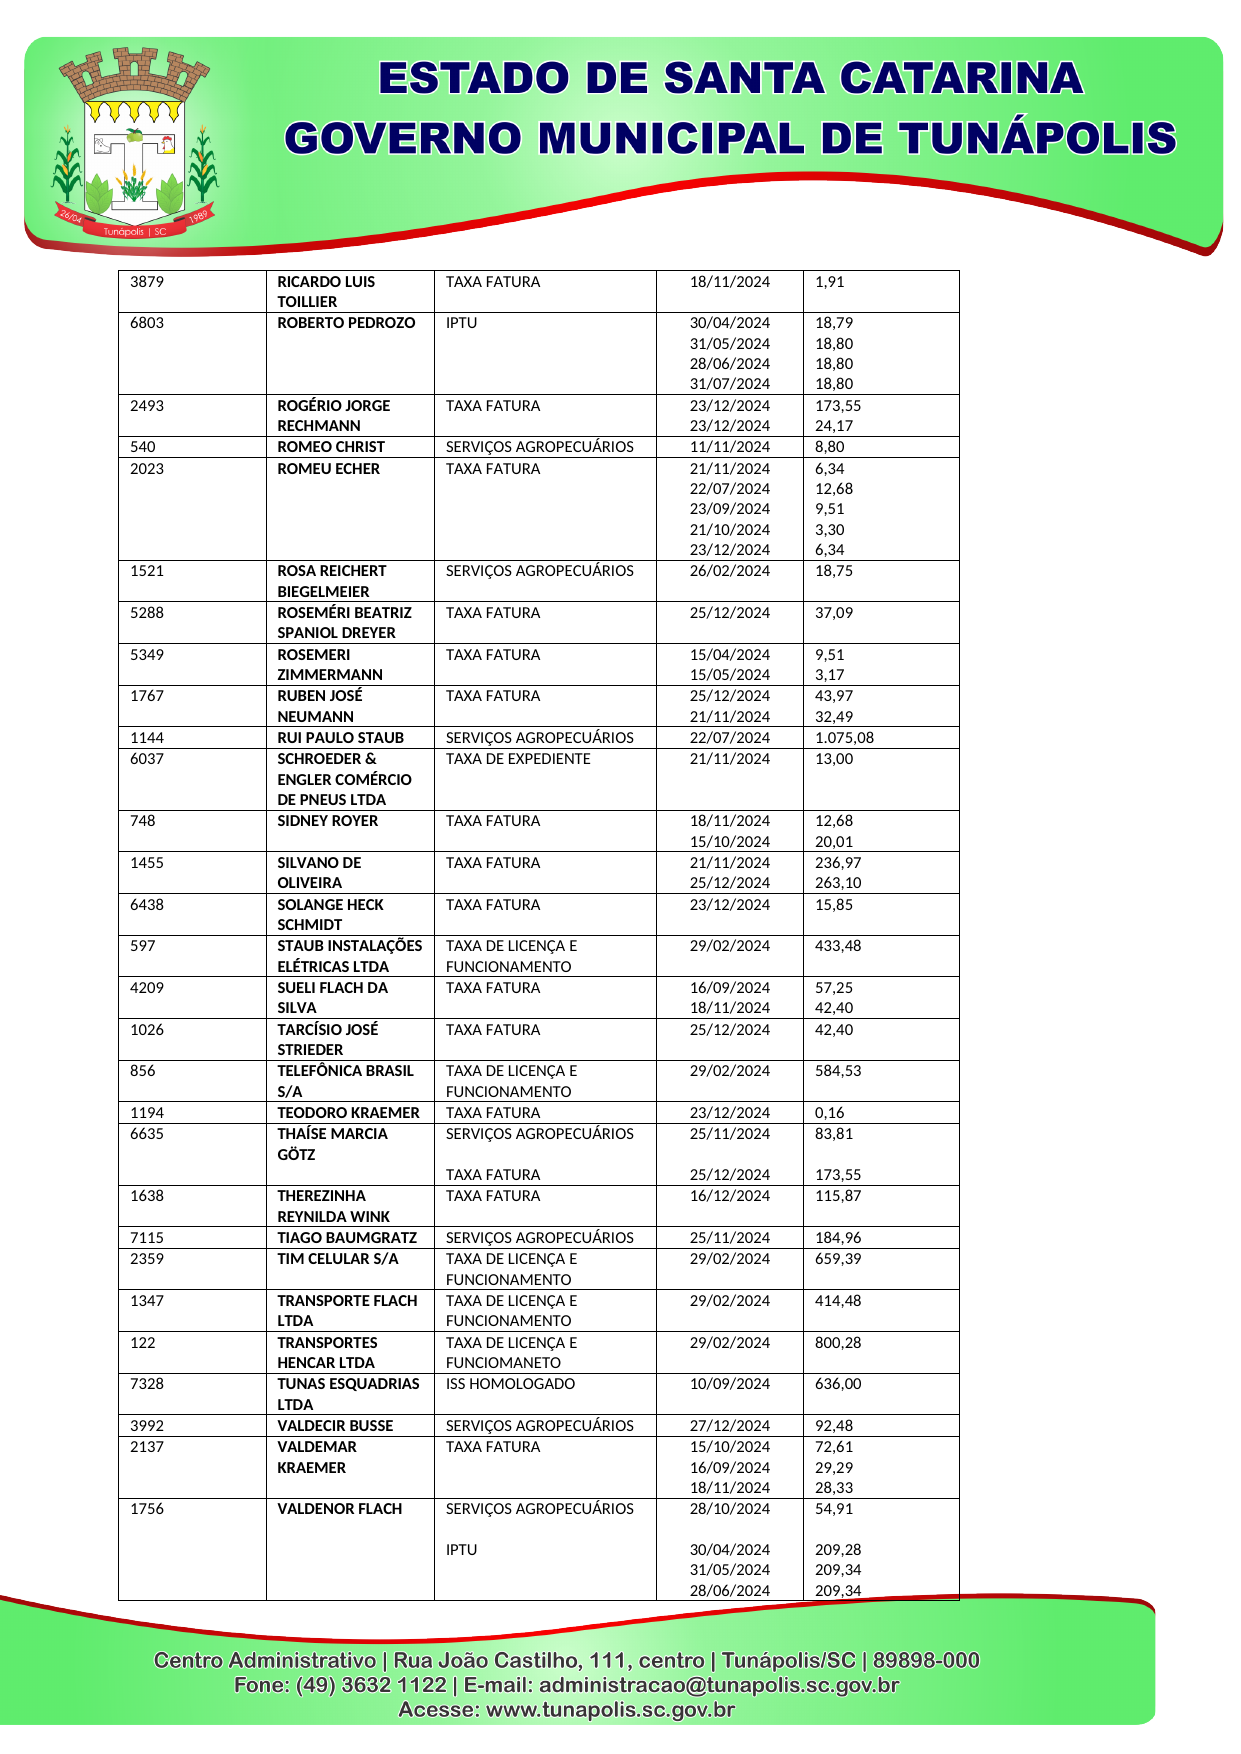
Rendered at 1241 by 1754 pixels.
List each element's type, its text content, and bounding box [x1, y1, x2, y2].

table_cell 800,28 [804, 1332, 959, 1373]
table_cell 92,48 [804, 1415, 959, 1436]
table_cell 2359 [119, 1249, 266, 1289]
table_cell 29/02/2024 [657, 1332, 803, 1373]
table_cell 10/09/2024 [657, 1374, 803, 1414]
table_cell 57,25 42,40 [804, 977, 959, 1018]
table_cell 18,75 [804, 561, 959, 601]
table_cell SERVIÇOS AGROPECUÁRIOS [435, 727, 656, 748]
table_cell ROMEO CHRIST [267, 437, 434, 457]
table_cell SERVIÇOS AGROPECUÁRIOS [435, 1415, 656, 1436]
table_cell 16/12/2024 [657, 1186, 803, 1226]
table_cell RICARDO LUIS TOILLIER [267, 271, 434, 312]
table_cell 29/02/2024 [657, 1249, 803, 1289]
table_cell THAÍSE MARCIA GÖTZ [267, 1124, 434, 1184]
table_cell 2493 [119, 395, 266, 436]
table_cell TAXA DE LICENÇA E FUNCIONAMENTO [435, 1290, 656, 1331]
table_cell 5288 [119, 602, 266, 643]
table_cell 597 [119, 936, 266, 976]
table_cell 1.075,08 [804, 727, 959, 748]
table_cell SERVIÇOS AGROPECUÁRIOS [435, 1227, 656, 1248]
table_cell 21/11/2024 25/12/2024 [657, 852, 803, 893]
table_cell 1144 [119, 727, 266, 748]
table_cell RUI PAULO STAUB [267, 727, 434, 748]
table_cell 6,34 12,68 9,51 3,30 6,34 [804, 458, 959, 559]
table_cell SERVIÇOS AGROPECUÁRIOS TAXA FATURA [435, 1124, 656, 1184]
table_cell 23/12/2024 [657, 1102, 803, 1123]
table_cell 7328 [119, 1374, 266, 1414]
table_cell 12,68 20,01 [804, 811, 959, 851]
table_cell 636,00 [804, 1374, 959, 1414]
table_cell 25/12/2024 [657, 1019, 803, 1059]
table_cell 122 [119, 1332, 266, 1373]
table_cell TEODORO KRAEMER [267, 1102, 434, 1123]
table_cell 1767 [119, 686, 266, 726]
table_cell 26/02/2024 [657, 561, 803, 601]
table_cell 25/11/2024 [657, 1227, 803, 1248]
table_cell 37,09 [804, 602, 959, 643]
table_cell TUNAS ESQUADRIAS LTDA [267, 1374, 434, 1414]
table_cell TAXA DE LICENÇA E FUNCIOMANETO [435, 1332, 656, 1373]
table_cell 2137 [119, 1437, 266, 1498]
table_cell TAXA FATURA [435, 894, 656, 934]
table_cell 21/11/2024 22/07/2024 23/09/2024 21/10/2024 23/12/2024 [657, 458, 803, 559]
table_cell TAXA FATURA [435, 852, 656, 893]
table_cell 1455 [119, 852, 266, 893]
table_cell SILVANO DE OLIVEIRA [267, 852, 434, 893]
table_cell 18/11/2024 15/10/2024 [657, 811, 803, 851]
table_cell TARCÍSIO JOSÉ STRIEDER [267, 1019, 434, 1059]
table_cell 7115 [119, 1227, 266, 1248]
table_cell ROBERTO PEDROZO [267, 313, 434, 394]
table_cell 540 [119, 437, 266, 457]
table_cell ROSEMERI ZIMMERMANN [267, 644, 434, 684]
table_cell THEREZINHA REYNILDA WINK [267, 1186, 434, 1226]
table_cell 23/12/2024 [657, 894, 803, 934]
table_cell 23/12/2024 23/12/2024 [657, 395, 803, 436]
table_cell 115,87 [804, 1186, 959, 1226]
table_cell 173,55 24,17 [804, 395, 959, 436]
table_cell TAXA FATURA [435, 1019, 656, 1059]
table_cell 1756 [119, 1499, 266, 1600]
table_cell 13,00 [804, 749, 959, 809]
table_cell 584,53 [804, 1061, 959, 1101]
table_cell 6635 [119, 1124, 266, 1184]
table_cell 42,40 [804, 1019, 959, 1059]
table_cell ROSEMÉRI BEATRIZ SPANIOL DREYER [267, 602, 434, 643]
table_cell TAXA FATURA [435, 1437, 656, 1498]
table_cell 30/04/2024 31/05/2024 28/06/2024 31/07/2024 [657, 313, 803, 394]
table_cell 1,91 [804, 271, 959, 312]
table_cell 433,48 [804, 936, 959, 976]
table_cell 1194 [119, 1102, 266, 1123]
table_cell 5349 [119, 644, 266, 684]
table_cell 16/09/2024 18/11/2024 [657, 977, 803, 1018]
table_cell 659,39 [804, 1249, 959, 1289]
table_cell 4209 [119, 977, 266, 1018]
table_cell 29/02/2024 [657, 1061, 803, 1101]
table_cell 6438 [119, 894, 266, 934]
table_cell 25/12/2024 [657, 602, 803, 643]
table_cell 2023 [119, 458, 266, 559]
table_cell TAXA FATURA [435, 686, 656, 726]
table_cell 27/12/2024 [657, 1415, 803, 1436]
picture [0, 0, 1224, 307]
table_cell TRANSPORTES HENCAR LTDA [267, 1332, 434, 1373]
table_cell 184,96 [804, 1227, 959, 1248]
table_cell 0,16 [804, 1102, 959, 1123]
table_cell 3992 [119, 1415, 266, 1436]
table_cell 15/04/2024 15/05/2024 [657, 644, 803, 684]
table_cell 236,97 263,10 [804, 852, 959, 893]
table_cell TRANSPORTE FLACH LTDA [267, 1290, 434, 1331]
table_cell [804, 1499, 959, 1600]
table_cell ROSA REICHERT BIEGELMEIER [267, 561, 434, 601]
table_cell 72,61 29,29 28,33 [804, 1437, 959, 1498]
table_cell VALDENOR FLACH [267, 1499, 434, 1600]
table_cell 11/11/2024 [657, 437, 803, 457]
table_cell 6803 [119, 313, 266, 394]
table_cell TAXA FATURA [435, 602, 656, 643]
table_cell 856 [119, 1061, 266, 1101]
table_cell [435, 1499, 656, 1600]
table_cell SCHROEDER & ENGLER COMÉRCIO DE PNEUS LTDA [267, 749, 434, 809]
table_cell 9,51 3,17 [804, 644, 959, 684]
table_cell 21/11/2024 [657, 749, 803, 809]
table_cell SERVIÇOS AGROPECUÁRIOS [435, 561, 656, 601]
table_cell TAXA DE LICENÇA E FUNCIONAMENTO [435, 1061, 656, 1101]
table_cell 18,79 18,80 18,80 18,80 [804, 313, 959, 394]
table_cell ROGÉRIO JORGE RECHMANN [267, 395, 434, 436]
table_cell SIDNEY ROYER [267, 811, 434, 851]
table_cell TAXA FATURA [435, 395, 656, 436]
table_cell VALDEMAR KRAEMER [267, 1437, 434, 1498]
table_cell 748 [119, 811, 266, 851]
table_cell TIAGO BAUMGRATZ [267, 1227, 434, 1248]
table_cell 29/02/2024 [657, 1290, 803, 1331]
table_cell TAXA FATURA [435, 1102, 656, 1123]
table_cell 43,97 32,49 [804, 686, 959, 726]
table_cell 83,81 173,55 [804, 1124, 959, 1184]
picture [0, 1593, 1156, 1725]
table_cell SUELI FLACH DA SILVA [267, 977, 434, 1018]
table_cell STAUB INSTALAÇÕES ELÉTRICAS LTDA [267, 936, 434, 976]
table_cell 414,48 [804, 1290, 959, 1331]
table_cell VALDECIR BUSSE [267, 1415, 434, 1436]
table_cell TAXA FATURA [435, 644, 656, 684]
table_cell 29/02/2024 [657, 936, 803, 976]
table_cell TAXA DE EXPEDIENTE [435, 749, 656, 809]
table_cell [657, 1499, 803, 1600]
table_cell 15,85 [804, 894, 959, 934]
table_cell TIM CELULAR S/A [267, 1249, 434, 1289]
table_cell IPTU [435, 313, 656, 394]
table_cell TELEFÔNICA BRASIL S/A [267, 1061, 434, 1101]
table_cell TAXA FATURA [435, 458, 656, 559]
table_cell TAXA FATURA [435, 811, 656, 851]
table_cell ROMEU ECHER [267, 458, 434, 559]
table_cell 1638 [119, 1186, 266, 1226]
table_cell RUBEN JOSÉ NEUMANN [267, 686, 434, 726]
table_cell 8,80 [804, 437, 959, 457]
table_cell 1347 [119, 1290, 266, 1331]
table_cell 1521 [119, 561, 266, 601]
table_cell 6037 [119, 749, 266, 809]
table_cell ISS HOMOLOGADO [435, 1374, 656, 1414]
table_cell SOLANGE HECK SCHMIDT [267, 894, 434, 934]
table_cell TAXA FATURA [435, 1186, 656, 1226]
table_cell 25/12/2024 21/11/2024 [657, 686, 803, 726]
table_cell TAXA FATURA [435, 271, 656, 312]
table_cell TAXA FATURA [435, 977, 656, 1018]
table_cell TAXA DE LICENÇA E FUNCIONAMENTO [435, 1249, 656, 1289]
table_cell TAXA DE LICENÇA E FUNCIONAMENTO [435, 936, 656, 976]
table_cell 25/11/2024 25/12/2024 [657, 1124, 803, 1184]
table_cell 22/07/2024 [657, 727, 803, 748]
table_cell 18/11/2024 [657, 271, 803, 312]
table_cell 15/10/2024 16/09/2024 18/11/2024 [657, 1437, 803, 1498]
table_cell 3879 [119, 271, 266, 312]
table_cell SERVIÇOS AGROPECUÁRIOS [435, 437, 656, 457]
table_cell 1026 [119, 1019, 266, 1059]
